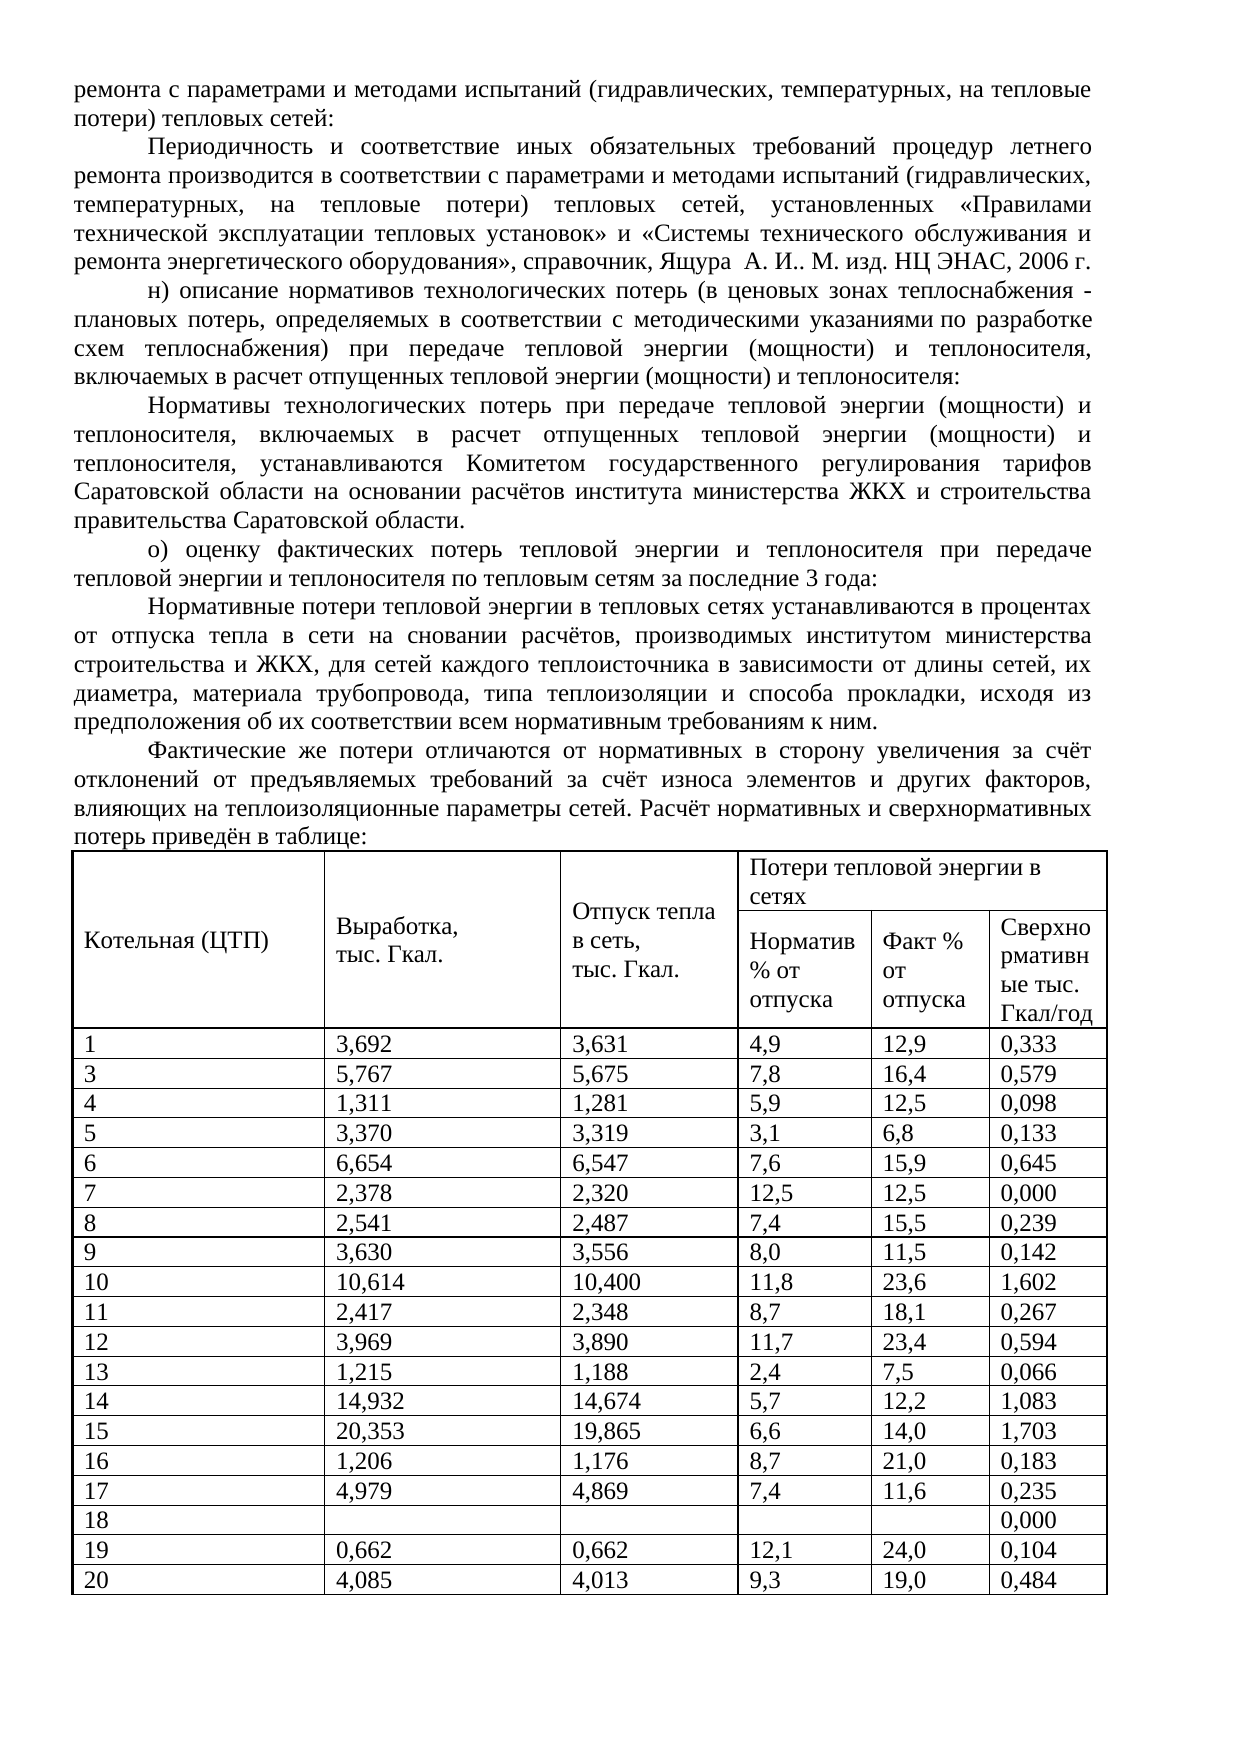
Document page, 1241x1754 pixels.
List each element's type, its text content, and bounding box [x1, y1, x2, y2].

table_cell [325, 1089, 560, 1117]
text о) оценку фактических потерь тепловой энергии и теплоносителя при передаче тепловой энергии и теплоносителя по тепловым сетям за последние 3 года: [74, 534, 1092, 591]
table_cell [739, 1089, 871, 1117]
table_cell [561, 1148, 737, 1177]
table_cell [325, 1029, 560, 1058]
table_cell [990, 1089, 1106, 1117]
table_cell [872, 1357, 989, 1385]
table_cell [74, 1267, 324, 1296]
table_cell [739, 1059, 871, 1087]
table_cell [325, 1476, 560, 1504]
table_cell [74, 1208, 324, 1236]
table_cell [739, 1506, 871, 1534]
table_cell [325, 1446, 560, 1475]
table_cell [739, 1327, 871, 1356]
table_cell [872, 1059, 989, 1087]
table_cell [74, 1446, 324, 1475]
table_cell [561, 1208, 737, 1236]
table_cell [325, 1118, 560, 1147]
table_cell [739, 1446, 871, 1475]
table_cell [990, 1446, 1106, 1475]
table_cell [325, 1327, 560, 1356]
text Нормативы технологических потерь при передаче тепловой энергии (мощности) и теплоносителя, включаемых в расчет отпущенных тепловой энергии (мощности) и теплоносителя, устанавливаются Комитетом государственного регулирования тарифов Саратовской области на основании расчётов института министерства ЖКХ и строительства правительства Саратовской области. [74, 390, 1092, 534]
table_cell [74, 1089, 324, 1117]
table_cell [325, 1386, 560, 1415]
text Нормативные потери тепловой энергии в тепловых сетях устанавливаются в процентах от отпуска тепла в сети на сновании расчётов, производимых институтом министерства строительства и ЖКХ, для сетей каждого теплоисточника в зависимости от длины сетей, их диаметра, материала трубопровода, типа теплоизоляции и способа прокладки, исходя из предположения об их соответствии всем нормативным требованиям к ним. [74, 591, 1092, 735]
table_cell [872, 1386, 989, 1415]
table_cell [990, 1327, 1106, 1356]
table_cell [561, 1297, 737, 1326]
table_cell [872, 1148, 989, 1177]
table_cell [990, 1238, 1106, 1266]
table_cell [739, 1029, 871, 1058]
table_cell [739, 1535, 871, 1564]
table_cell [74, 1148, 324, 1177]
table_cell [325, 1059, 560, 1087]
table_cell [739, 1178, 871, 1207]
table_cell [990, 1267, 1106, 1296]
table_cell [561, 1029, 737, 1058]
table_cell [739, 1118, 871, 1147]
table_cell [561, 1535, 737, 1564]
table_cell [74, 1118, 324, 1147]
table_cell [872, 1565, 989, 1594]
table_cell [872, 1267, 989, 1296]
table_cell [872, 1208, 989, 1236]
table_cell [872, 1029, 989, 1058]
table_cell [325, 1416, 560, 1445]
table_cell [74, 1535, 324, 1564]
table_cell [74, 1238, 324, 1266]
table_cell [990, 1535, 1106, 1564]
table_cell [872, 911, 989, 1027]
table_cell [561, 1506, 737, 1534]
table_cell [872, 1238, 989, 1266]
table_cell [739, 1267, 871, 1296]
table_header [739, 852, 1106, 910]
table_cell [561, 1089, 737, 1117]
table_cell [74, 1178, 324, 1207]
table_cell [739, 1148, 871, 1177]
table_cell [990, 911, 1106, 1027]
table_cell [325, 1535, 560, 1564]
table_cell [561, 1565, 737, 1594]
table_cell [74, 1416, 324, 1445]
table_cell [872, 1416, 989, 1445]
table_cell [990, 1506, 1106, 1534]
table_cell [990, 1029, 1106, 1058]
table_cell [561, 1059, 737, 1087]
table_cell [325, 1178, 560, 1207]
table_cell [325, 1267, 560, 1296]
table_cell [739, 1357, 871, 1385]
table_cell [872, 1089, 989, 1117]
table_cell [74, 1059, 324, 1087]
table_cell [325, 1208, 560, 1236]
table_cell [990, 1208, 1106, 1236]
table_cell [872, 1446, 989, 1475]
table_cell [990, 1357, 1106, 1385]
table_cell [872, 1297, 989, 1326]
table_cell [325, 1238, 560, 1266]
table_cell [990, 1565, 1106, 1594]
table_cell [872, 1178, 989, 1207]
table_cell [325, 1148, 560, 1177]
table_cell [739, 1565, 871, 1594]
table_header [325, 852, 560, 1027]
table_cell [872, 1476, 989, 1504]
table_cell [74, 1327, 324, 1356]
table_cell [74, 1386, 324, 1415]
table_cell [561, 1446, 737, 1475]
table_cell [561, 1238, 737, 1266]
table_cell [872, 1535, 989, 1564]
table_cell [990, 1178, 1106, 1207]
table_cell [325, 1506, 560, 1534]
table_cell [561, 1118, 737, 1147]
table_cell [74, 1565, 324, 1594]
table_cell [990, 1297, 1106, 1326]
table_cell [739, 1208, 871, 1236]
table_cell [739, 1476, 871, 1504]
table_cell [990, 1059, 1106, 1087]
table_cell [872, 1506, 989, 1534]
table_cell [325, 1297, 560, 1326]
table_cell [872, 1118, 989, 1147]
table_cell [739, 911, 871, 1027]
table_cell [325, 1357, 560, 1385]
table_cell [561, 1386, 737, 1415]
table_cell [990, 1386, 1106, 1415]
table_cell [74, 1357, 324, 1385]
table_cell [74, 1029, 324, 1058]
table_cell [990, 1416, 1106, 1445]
text Фактические же потери отличаются от нормативных в сторону увеличения за счёт отклонений от предъявляемых требований за счёт износа элементов и других факторов, влияющих на теплоизоляционные параметры сетей. Расчёт нормативных и сверхнормативных потерь приведён в таблице: [74, 735, 1092, 850]
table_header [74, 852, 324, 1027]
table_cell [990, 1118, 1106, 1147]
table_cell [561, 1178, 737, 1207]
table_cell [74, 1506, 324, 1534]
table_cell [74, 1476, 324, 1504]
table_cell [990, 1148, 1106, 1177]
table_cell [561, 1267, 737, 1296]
text н) описание нормативов технологических потерь (в ценовых зонах теплоснабжения - плановых потерь, определяемых в соответствии с методическими указаниями по разработке схем теплоснабжения) при передаче тепловой энергии (мощности) и теплоносителя, включаемых в расчет отпущенных тепловой энергии (мощности) и теплоносителя: [74, 275, 1092, 390]
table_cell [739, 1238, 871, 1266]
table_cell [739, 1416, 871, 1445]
text Периодичность и соответствие иных обязательных требований процедур летнего ремонта производится в соответствии с параметрами и методами испытаний (гидравлических, температурных, на тепловые потери) тепловых сетей, установленных «Правилами технической эксплуатации тепловых установок» и «Системы технического обслуживания и ремонта энергетического оборудования», справочник, Ящура А. И.. М. изд. НЦ ЭНАС, 2006 г. [74, 131, 1092, 275]
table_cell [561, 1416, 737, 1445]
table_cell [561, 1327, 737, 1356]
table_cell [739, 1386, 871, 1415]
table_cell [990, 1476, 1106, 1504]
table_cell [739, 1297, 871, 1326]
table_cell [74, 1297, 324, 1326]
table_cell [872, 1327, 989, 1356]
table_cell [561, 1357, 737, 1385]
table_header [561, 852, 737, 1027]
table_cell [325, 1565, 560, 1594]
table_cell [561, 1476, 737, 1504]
